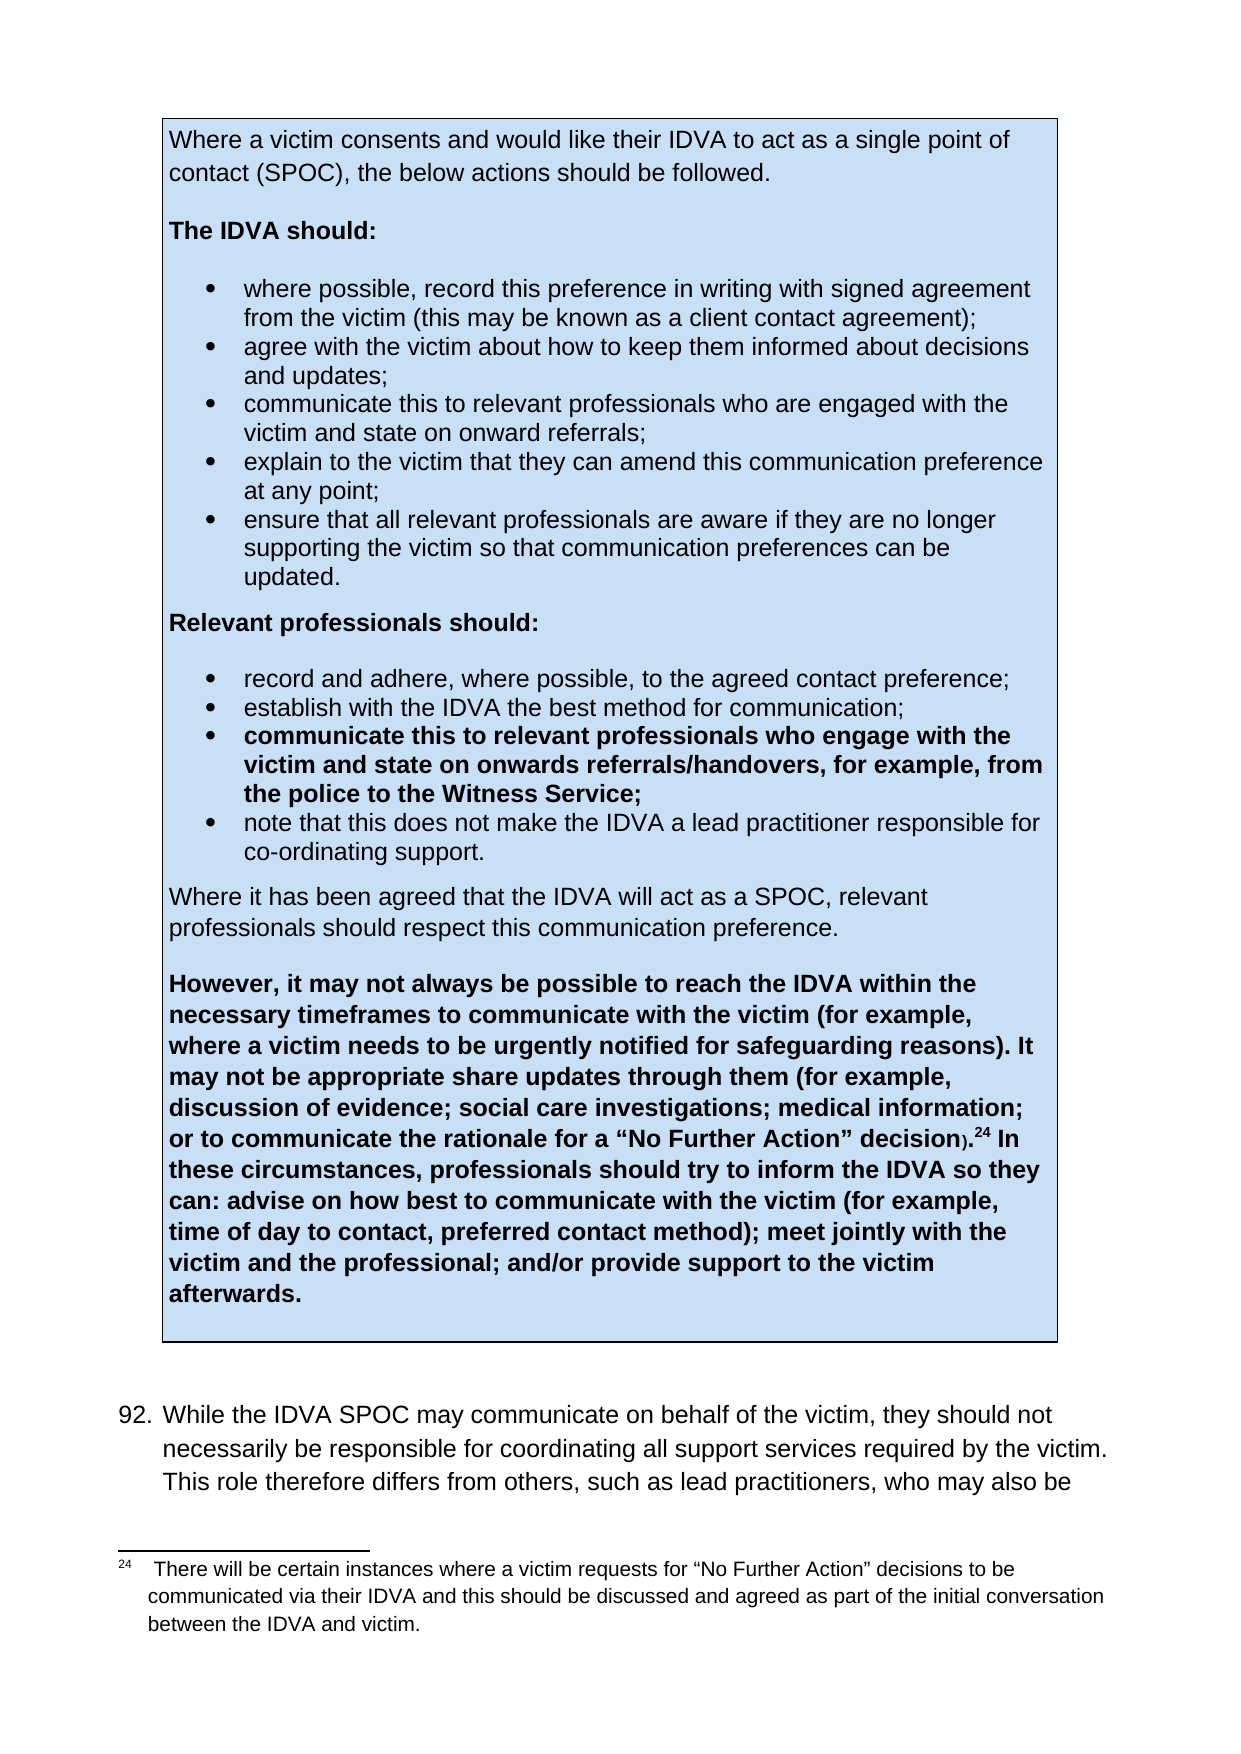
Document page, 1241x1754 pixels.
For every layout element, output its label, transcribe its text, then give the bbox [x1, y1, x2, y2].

table_header Where a victim consents and would like their IDVA to act as a single point of contact (SPOC), the below actions should be followed. The IDVA should: where possible, record this preference in writing with signed agreement from the victim (this may be known as a client contact agreement); agree with the victim about how to keep them informed about decisions and updates; communicate this to relevant professionals who are engaged with the victim and state on onward referrals; explain to the victim that they can amend this communication preference at any point; ensure that all relevant professionals are aware if they are no longer supporting the victim so that communication preferences can be updated. Relevant professionals should: record and adhere, where possible, to the agreed contact preference; establish with the IDVA the best method for communication; communicate this to relevant professionals who engage with the victim and state on onwards referrals/handovers, for example, from the police to the Witness Service; note that this does not make the IDVA a lead practitioner responsible for co-ordinating support. Where it has been agreed that the IDVA will act as a SPOC, relevant professionals should respect this communication preference. However, it may not always be possible to reach the IDVA within the necessary timeframes to communicate with the victim (for example, where a victim needs to be urgently notified for safeguarding reasons). It may not be appropriate share updates through them (for example, discussion of evidence; social care investigations; medical information; or to communicate the rationale for a “No Further Action” decision). In these circumstances, professionals should try to inform the IDVA so they can: advise on how best to communicate with the victim (for example, time of day to contact, preferred contact method); meet jointly with the victim and the professional; and/or provide support to the victim afterwards. [163, 119, 1057, 1341]
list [118, 1401, 1122, 1495]
